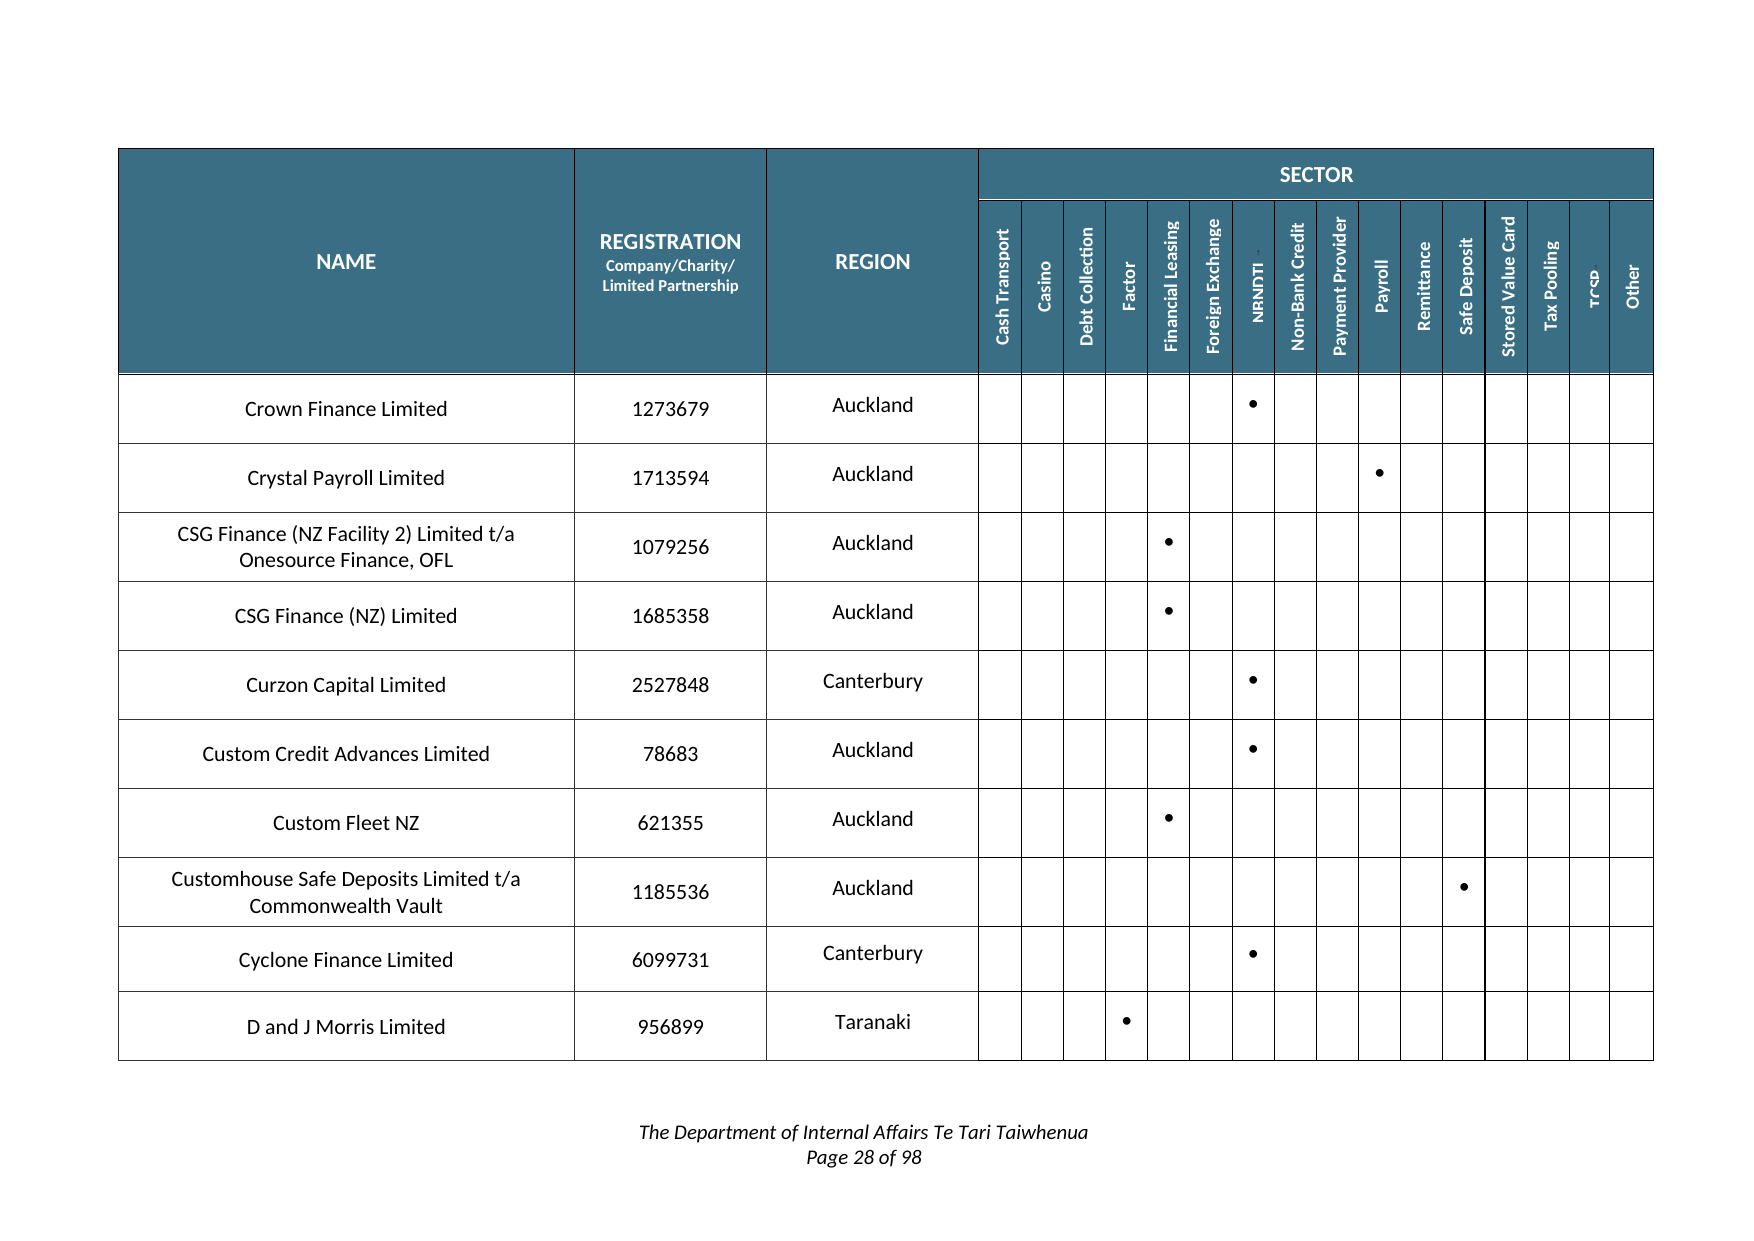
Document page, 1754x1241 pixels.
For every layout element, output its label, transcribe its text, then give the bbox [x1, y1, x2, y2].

table_header REGION [767, 149, 978, 373]
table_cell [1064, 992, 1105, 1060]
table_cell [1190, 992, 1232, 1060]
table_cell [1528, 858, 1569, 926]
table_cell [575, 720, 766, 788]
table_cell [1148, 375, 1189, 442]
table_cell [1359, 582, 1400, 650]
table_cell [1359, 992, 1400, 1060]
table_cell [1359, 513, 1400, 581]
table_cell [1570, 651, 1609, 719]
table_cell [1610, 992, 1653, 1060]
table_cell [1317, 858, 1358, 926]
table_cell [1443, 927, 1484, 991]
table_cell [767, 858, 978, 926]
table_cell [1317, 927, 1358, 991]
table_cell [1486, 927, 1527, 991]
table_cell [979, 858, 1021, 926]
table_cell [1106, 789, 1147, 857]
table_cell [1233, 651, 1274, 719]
table_header REGISTRATION Company/Charity/ Limited Partnership [575, 149, 766, 373]
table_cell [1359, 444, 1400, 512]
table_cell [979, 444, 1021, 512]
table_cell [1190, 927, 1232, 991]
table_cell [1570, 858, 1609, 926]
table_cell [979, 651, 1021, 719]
table_cell TCSP1F1F [1570, 201, 1609, 373]
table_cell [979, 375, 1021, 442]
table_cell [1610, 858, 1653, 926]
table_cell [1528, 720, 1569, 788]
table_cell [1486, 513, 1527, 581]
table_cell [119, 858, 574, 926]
table_cell Safe Deposit [1443, 201, 1484, 373]
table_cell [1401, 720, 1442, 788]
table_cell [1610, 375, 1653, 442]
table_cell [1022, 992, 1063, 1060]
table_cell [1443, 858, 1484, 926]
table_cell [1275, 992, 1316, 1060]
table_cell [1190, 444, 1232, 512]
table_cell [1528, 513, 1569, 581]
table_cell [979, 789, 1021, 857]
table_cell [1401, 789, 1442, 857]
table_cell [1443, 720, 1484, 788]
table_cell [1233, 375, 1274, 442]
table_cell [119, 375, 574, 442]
table_cell Non-Bank Credit Card [1275, 201, 1316, 373]
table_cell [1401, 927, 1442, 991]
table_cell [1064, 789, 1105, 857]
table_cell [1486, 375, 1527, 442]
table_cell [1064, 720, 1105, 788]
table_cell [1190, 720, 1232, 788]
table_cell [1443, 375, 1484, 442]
table_cell NBNDTL 0F0F [1233, 201, 1274, 373]
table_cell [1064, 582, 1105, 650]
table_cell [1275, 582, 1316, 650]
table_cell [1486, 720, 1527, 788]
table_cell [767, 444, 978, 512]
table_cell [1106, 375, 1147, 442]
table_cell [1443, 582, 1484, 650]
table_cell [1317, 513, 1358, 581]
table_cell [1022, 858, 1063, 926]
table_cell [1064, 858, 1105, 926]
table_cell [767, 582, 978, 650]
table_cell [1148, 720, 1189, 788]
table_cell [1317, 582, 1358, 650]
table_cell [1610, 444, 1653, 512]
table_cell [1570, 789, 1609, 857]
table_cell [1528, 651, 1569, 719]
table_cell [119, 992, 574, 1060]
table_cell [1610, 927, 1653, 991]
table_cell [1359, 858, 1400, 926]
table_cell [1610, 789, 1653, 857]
table_cell Factor [1106, 201, 1147, 373]
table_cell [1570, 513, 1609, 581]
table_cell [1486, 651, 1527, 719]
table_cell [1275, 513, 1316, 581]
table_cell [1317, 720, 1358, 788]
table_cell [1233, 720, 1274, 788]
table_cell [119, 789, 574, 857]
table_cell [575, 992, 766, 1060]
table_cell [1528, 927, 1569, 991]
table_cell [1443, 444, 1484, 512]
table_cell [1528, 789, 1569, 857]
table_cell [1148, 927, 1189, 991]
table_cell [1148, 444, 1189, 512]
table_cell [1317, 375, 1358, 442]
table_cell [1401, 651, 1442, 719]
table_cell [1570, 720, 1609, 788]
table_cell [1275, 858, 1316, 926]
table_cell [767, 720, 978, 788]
table_cell Remittance [1401, 201, 1442, 373]
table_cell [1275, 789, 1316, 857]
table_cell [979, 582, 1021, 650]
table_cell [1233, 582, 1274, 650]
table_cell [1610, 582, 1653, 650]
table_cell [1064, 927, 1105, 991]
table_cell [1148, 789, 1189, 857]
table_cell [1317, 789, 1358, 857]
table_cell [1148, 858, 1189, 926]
table_cell Foreign Exchange [1190, 201, 1232, 373]
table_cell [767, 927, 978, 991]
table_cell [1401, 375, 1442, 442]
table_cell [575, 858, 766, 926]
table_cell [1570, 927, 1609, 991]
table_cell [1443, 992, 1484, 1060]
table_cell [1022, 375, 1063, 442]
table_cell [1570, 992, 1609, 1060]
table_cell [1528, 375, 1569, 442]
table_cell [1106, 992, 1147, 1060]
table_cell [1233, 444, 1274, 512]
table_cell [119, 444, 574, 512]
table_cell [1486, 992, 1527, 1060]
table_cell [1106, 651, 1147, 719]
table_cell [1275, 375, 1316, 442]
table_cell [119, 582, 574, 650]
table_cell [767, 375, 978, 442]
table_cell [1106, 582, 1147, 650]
table_cell Payroll [1359, 201, 1400, 373]
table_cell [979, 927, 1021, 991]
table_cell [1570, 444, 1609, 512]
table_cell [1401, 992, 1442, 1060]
table_cell Payment Provider [1317, 201, 1358, 373]
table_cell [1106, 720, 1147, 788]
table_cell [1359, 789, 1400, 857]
table_cell Debt Collection [1064, 201, 1105, 373]
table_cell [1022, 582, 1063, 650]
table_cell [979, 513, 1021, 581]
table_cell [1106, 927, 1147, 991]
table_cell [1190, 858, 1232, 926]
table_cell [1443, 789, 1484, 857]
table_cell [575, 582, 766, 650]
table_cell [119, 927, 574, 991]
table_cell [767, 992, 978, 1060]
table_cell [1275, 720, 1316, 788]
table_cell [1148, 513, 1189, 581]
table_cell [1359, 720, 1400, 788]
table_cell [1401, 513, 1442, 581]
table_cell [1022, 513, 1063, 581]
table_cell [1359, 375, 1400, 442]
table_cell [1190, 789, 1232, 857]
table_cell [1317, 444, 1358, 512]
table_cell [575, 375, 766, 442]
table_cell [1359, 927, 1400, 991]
table_cell Stored Value Card [1486, 201, 1527, 373]
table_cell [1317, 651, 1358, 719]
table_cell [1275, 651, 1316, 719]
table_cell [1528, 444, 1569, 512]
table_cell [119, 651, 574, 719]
table_cell Cash Transport [979, 201, 1021, 373]
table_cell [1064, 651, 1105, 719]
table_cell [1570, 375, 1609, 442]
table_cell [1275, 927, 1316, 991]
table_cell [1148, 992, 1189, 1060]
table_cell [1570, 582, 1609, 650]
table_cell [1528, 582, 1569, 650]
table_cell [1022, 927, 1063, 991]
table_header NAME [119, 149, 574, 373]
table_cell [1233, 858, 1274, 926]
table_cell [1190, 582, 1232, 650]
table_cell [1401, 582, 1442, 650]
table_header SECTOR [979, 149, 1653, 199]
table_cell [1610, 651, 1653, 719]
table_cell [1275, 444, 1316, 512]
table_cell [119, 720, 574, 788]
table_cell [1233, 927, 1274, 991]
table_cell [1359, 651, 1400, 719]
table_cell Casino [1022, 201, 1063, 373]
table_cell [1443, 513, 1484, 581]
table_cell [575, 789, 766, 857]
table_cell Other [1610, 201, 1653, 373]
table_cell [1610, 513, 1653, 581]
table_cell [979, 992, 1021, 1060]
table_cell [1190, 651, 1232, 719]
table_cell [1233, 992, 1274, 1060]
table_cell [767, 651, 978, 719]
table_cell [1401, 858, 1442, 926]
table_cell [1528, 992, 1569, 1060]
table_cell Financial Leasing [1148, 201, 1189, 373]
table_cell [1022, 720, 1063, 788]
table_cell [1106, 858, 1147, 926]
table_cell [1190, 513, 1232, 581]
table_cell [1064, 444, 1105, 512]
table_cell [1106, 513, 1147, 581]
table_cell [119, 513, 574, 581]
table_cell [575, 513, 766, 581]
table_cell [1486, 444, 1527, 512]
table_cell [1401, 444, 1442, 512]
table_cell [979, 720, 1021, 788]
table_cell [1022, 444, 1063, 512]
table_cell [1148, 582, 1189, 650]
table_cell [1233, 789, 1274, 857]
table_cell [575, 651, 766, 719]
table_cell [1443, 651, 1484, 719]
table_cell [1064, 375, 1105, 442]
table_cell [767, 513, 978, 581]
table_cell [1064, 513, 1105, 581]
table_cell Tax Pooling [1528, 201, 1569, 373]
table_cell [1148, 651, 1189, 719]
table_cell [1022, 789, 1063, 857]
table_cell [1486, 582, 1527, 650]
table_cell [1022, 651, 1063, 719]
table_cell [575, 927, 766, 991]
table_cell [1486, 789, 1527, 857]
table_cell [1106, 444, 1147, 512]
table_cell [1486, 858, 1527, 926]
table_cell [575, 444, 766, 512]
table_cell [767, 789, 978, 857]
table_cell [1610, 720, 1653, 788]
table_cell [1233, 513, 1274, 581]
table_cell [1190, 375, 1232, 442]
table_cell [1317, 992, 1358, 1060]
